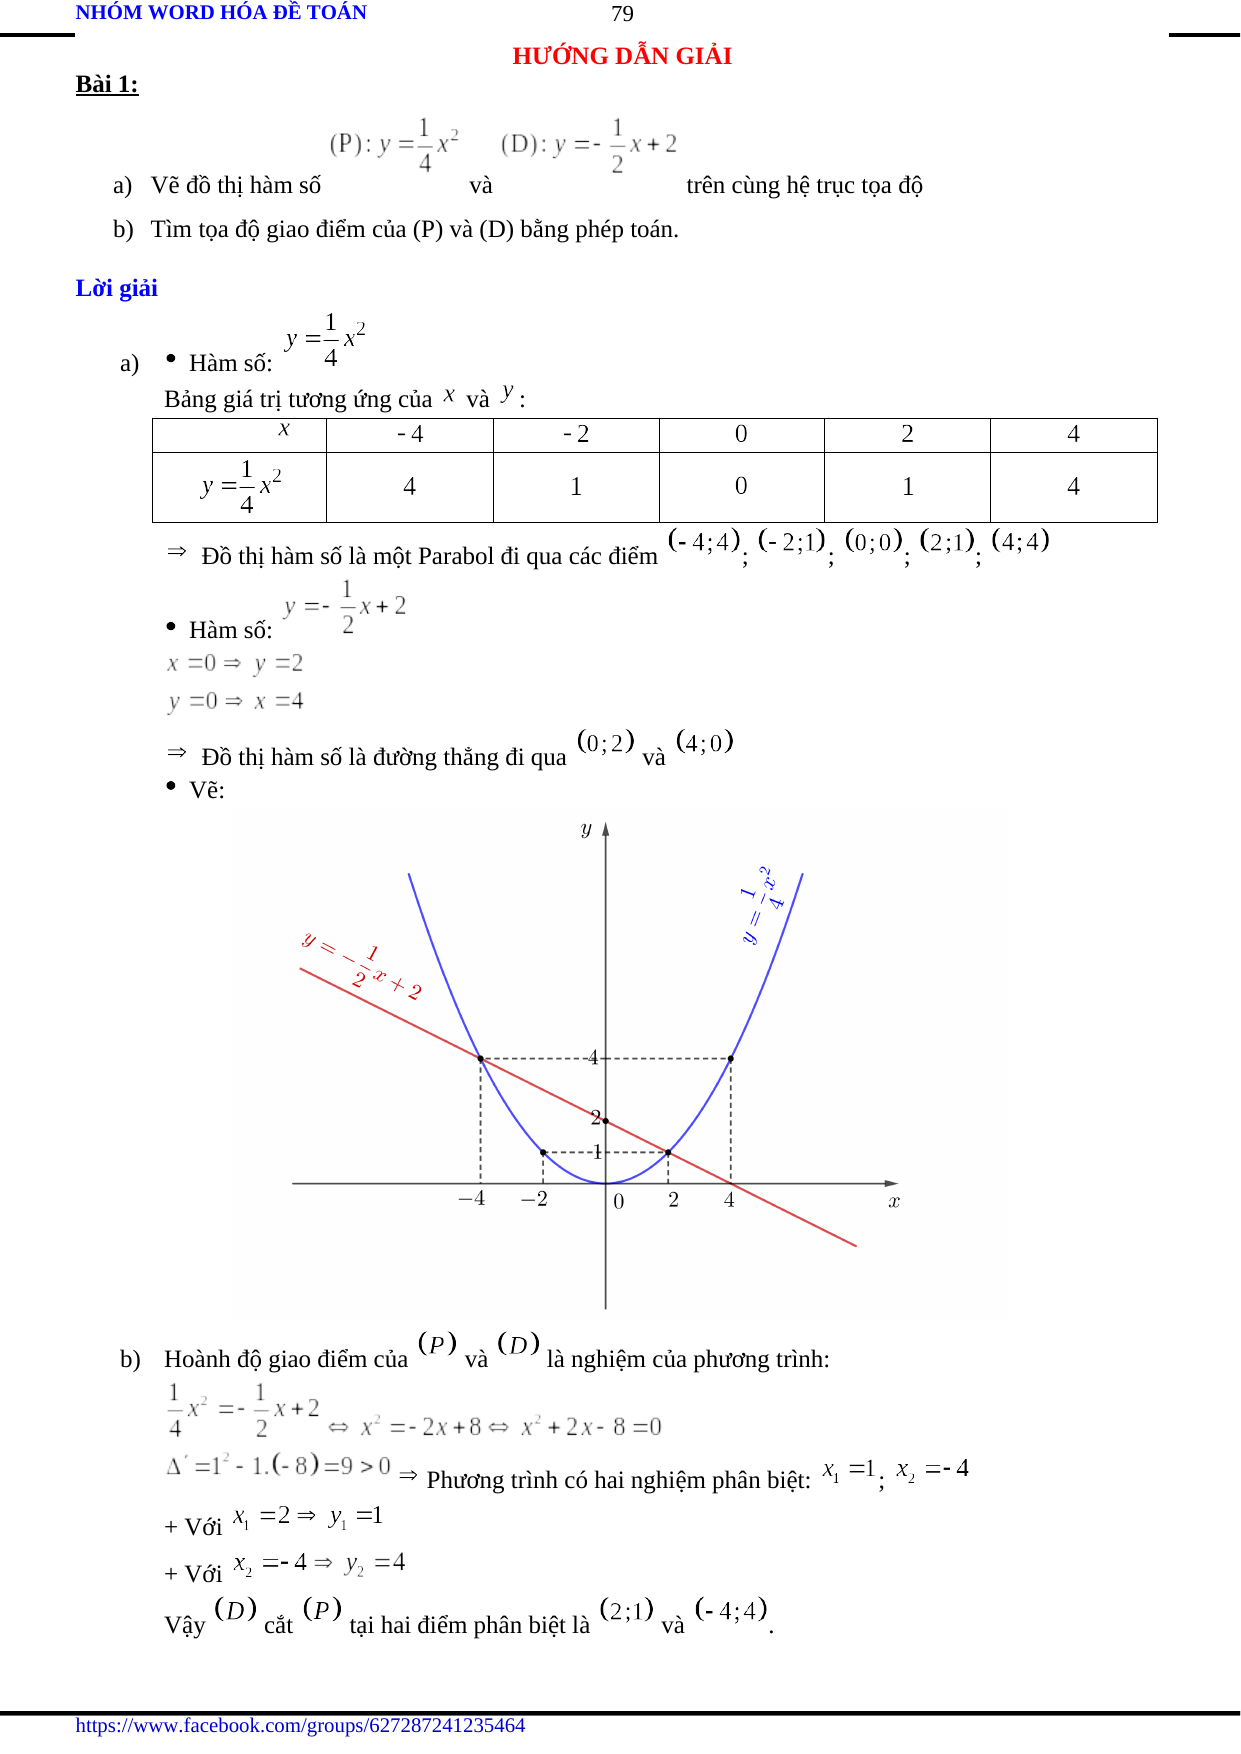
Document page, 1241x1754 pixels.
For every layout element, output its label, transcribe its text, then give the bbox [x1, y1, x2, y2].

table_cell [660, 453, 824, 522]
text + Với [75, 1498, 1169, 1541]
text Vậy cắt tại hai điểm phân biệt là và . [75, 1592, 1169, 1639]
text Vẽ: [75, 775, 1169, 804]
text HƯỚNG DẪN GIẢI [75, 41, 1169, 69]
picture [234, 808, 1010, 1322]
list Vẽ đồ thị hàm số và trên cùng hệ trục tọa độ [113, 113, 1169, 199]
text Đồ thị hàm số là đường thẳng đi qua và [75, 724, 1169, 771]
table_header [327, 419, 493, 452]
table_cell [991, 453, 1157, 522]
text Hàm số: [75, 574, 1169, 644]
text Lời giải [75, 273, 1169, 302]
table_header [660, 419, 824, 452]
text + Với [75, 1545, 1169, 1588]
table_header [825, 419, 990, 452]
text Đồ thị hàm số là một Parabol đi qua các điểm ; ; ; ; [75, 523, 1169, 570]
text b) Hoành độ giao điểm của và là nghiệm của phương trình: [75, 1326, 1169, 1373]
text Bài 1: [75, 69, 1169, 98]
list Tìm tọa độ giao điểm của (P) và (D) bằng phép toán. [113, 214, 1169, 242]
table_cell [494, 453, 659, 522]
table_cell [327, 453, 493, 522]
text Phương trình có hai nghiệm phân biệt: ; [75, 1446, 1169, 1493]
text Bảng giá trị tương ứng của và : [75, 381, 1169, 413]
table_header [494, 419, 659, 452]
text a) Hàm số: [75, 306, 1169, 376]
table_header [153, 419, 326, 452]
table_cell [825, 453, 990, 522]
table_cell [153, 453, 326, 522]
table_header [991, 419, 1157, 452]
